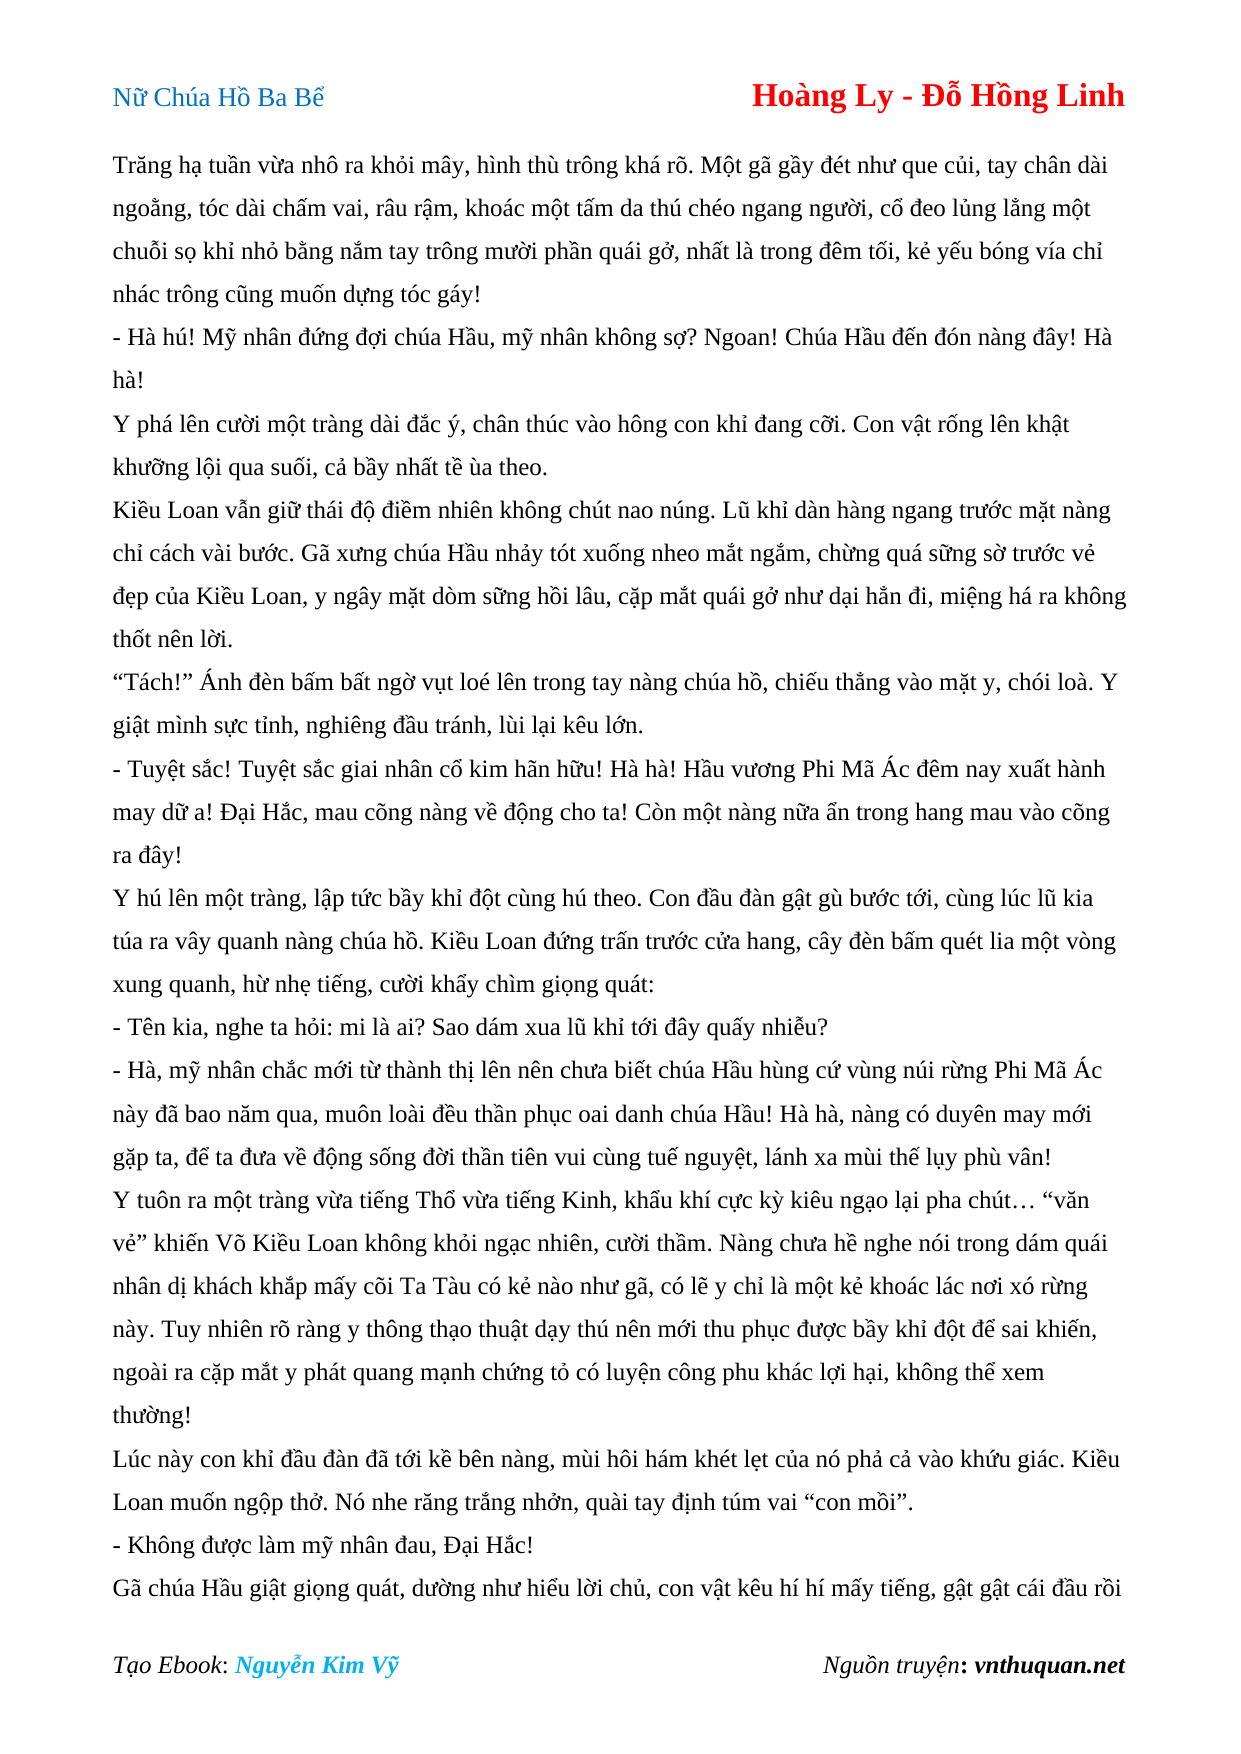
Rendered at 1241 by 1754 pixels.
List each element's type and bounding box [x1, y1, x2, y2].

text [112, 150, 1128, 1602]
